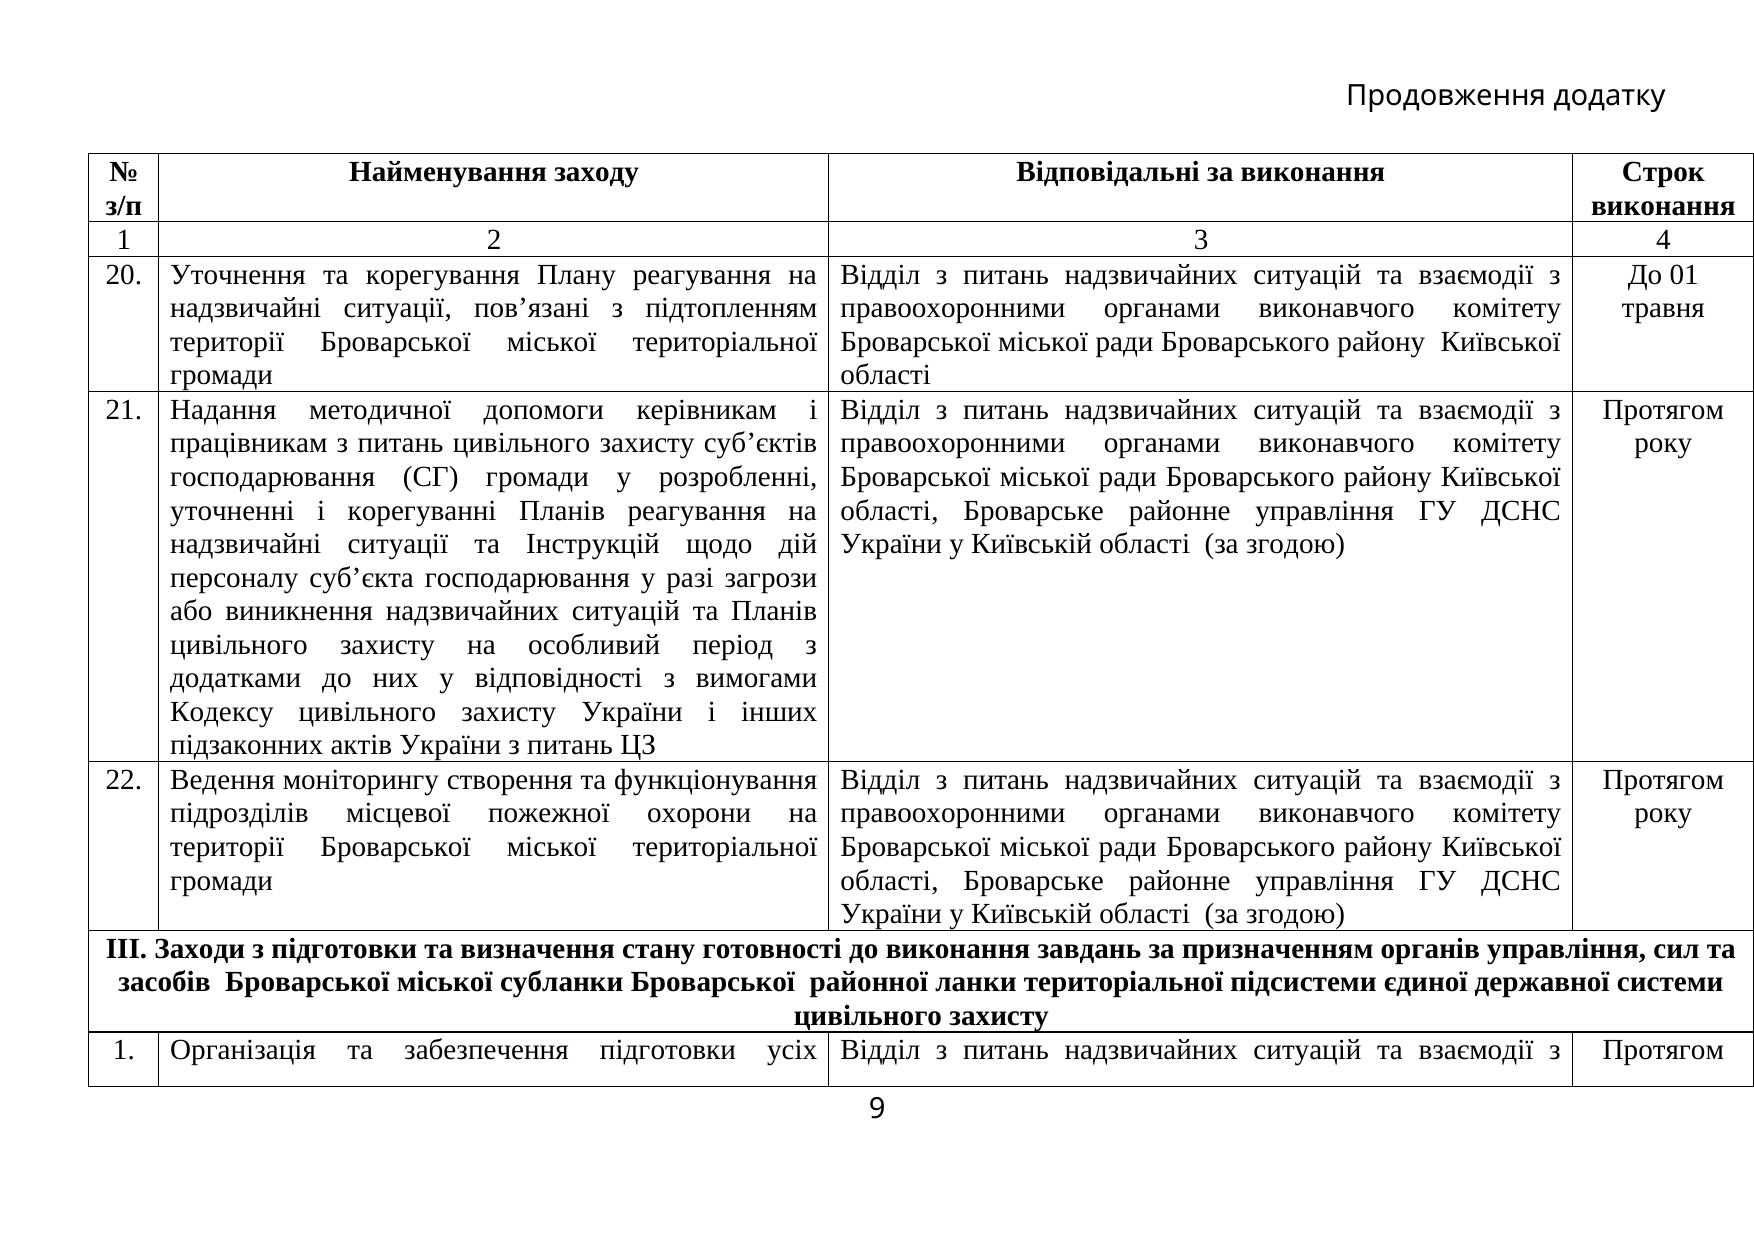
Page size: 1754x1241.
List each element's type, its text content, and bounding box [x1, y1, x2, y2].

table_cell 4 [1573, 222, 1753, 256]
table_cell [829, 1033, 1572, 1086]
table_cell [159, 1033, 828, 1086]
table_header Відповідальні за виконання [829, 154, 1572, 221]
table_cell 20. [89, 257, 158, 391]
table_cell Надання методичної допомоги керівникам і працівникам з питань цивільного захисту суб’єктів господарювання (СГ) громади у розробленні, уточненні і корегуванні Планів реагування на надзвичайні ситуації та Інструкцій щодо дій персоналу суб’єкта господарювання у разі загрози або виникнення надзвичайних ситуацій та Планів цивільного захисту на особливий період з додатками до них у відповідності з вимогами Кодексу цивільного захисту України і інших підзаконних актів України з питань ЦЗ [159, 392, 828, 761]
table_cell 3 [829, 222, 1572, 256]
table_cell 22. [89, 762, 158, 930]
table_cell Відділ з питань надзвичайних ситуацій та взаємодії з правоохоронними органами виконавчого комітету Броварської міської ради Броварського району Київської області, Броварське районне управління ГУ ДСНС України у Київській області (за згодою) [829, 392, 1572, 761]
table_cell Ведення моніторингу створення та функціонування підрозділів місцевої пожежної охорони на території Броварської міської територіальної громади [159, 762, 828, 930]
table_cell 1. [89, 1033, 158, 1086]
table_header № з/п [89, 154, 158, 221]
table_cell До 01 травня [1573, 257, 1753, 391]
table_cell Відділ з питань надзвичайних ситуацій та взаємодії з правоохоронними органами виконавчого комітету Броварської міської ради Броварського району Київської області, Броварське районне управління ГУ ДСНС України у Київській області (за згодою) [829, 762, 1572, 930]
table_cell Уточнення та корегування Плану реагування на надзвичайні ситуації, пов’язані з підтопленням території Броварської міської територіальної громади [159, 257, 828, 391]
table_cell 21. [89, 392, 158, 761]
table_cell ІІІ. Заходи з підготовки та визначення стану готовності до виконання завдань за призначенням органів управління, сил та засобів Броварської міської субланки Броварської районної ланки територіальної підсистеми єдиної державної системи цивільного захисту [89, 931, 1753, 1031]
table_header Найменування заходу [159, 154, 828, 221]
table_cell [829, 257, 1572, 391]
table_cell Протягом року [1573, 762, 1753, 930]
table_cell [1573, 1033, 1753, 1086]
table_cell 1 [89, 222, 158, 256]
table_cell Протягом року [1573, 392, 1753, 761]
table_header Строк виконання [1573, 154, 1753, 221]
table_cell 2 [159, 222, 828, 256]
